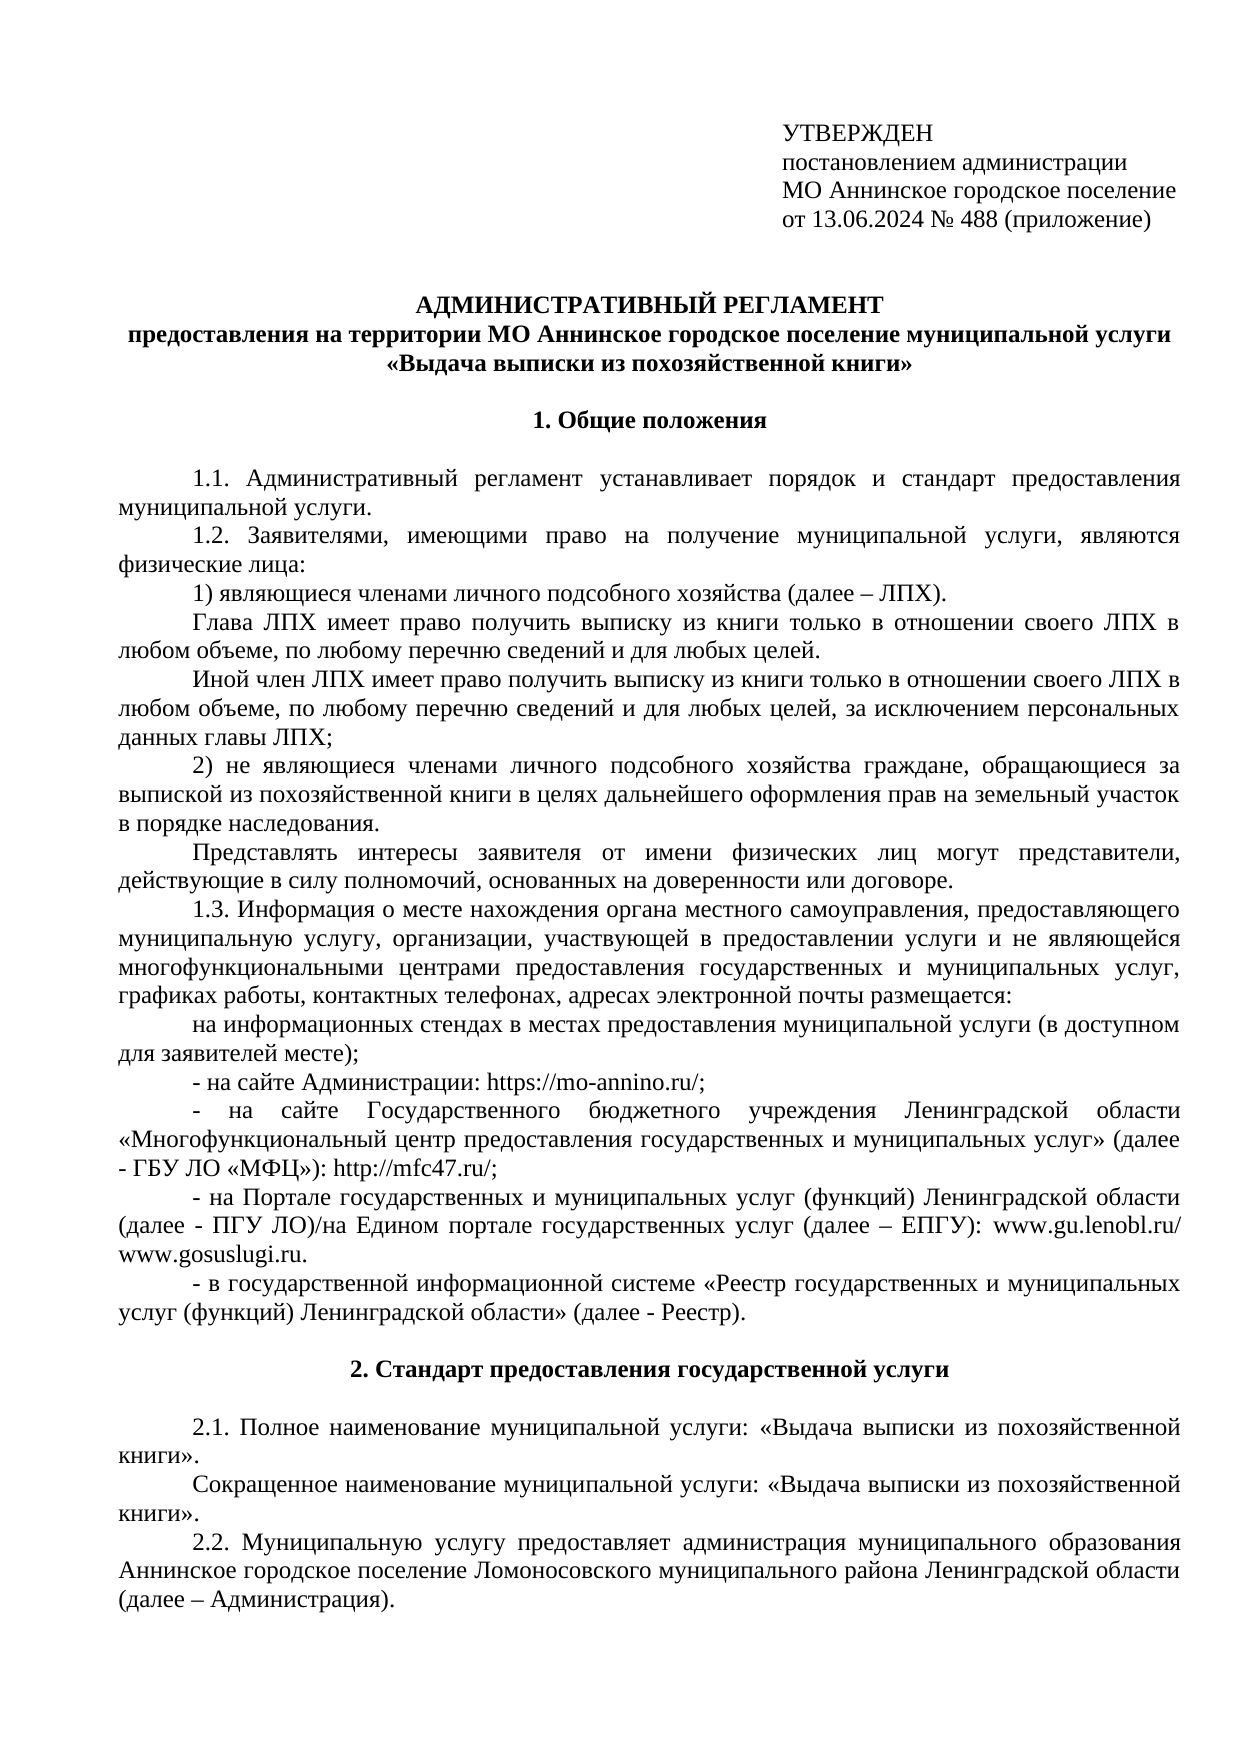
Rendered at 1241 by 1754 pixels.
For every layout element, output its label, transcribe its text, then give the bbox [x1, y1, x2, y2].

text 2.1. Полное наименование муниципальной услуги: «Выдача выписки из похозяйственной книги». [118, 1412, 1181, 1469]
text - на Портале государственных и муниципальных услуг (функций) Ленинградской области (далее - ПГУ ЛО)/на Едином портале государственных услуг (далее – ЕПГУ): www.gu.lenobl.ru/ www.gosuslugi.ru. [118, 1182, 1181, 1268]
text - в государственной информационной системе «Реестр государственных и муниципальных услуг (функций) Ленинградской области» (далее - Реестр). [118, 1268, 1181, 1326]
text на информационных стендах в местах предоставления муниципальной услуги (в доступном для заявителей месте); [118, 1009, 1181, 1067]
text Сокращенное наименование муниципальной услуги: «Выдача выписки из похозяйственной книги». [118, 1469, 1181, 1527]
title 1. Общие положения [118, 406, 1181, 434]
text Глава ЛПХ имеет право получить выписку из книги только в отношении своего ЛПХ в любом объеме, по любому перечню сведений и для любых целей. [118, 607, 1181, 664]
text 1) являющиеся членами личного подсобного хозяйства (далее – ЛПХ). [118, 578, 1181, 607]
title УТВЕРЖДЕН постановлением администрации МО Аннинское городское поселение от 13.06.2024 № 488 (приложение) [782, 118, 1181, 233]
text 2) не являющиеся членами личного подсобного хозяйства граждане, обращающиеся за выпиской из похозяйственной книги в целях дальнейшего оформления прав на земельный участок в порядке наследования. [118, 751, 1181, 837]
text - на сайте Государственного бюджетного учреждения Ленинградской области «Многофункциональный центр предоставления государственных и муниципальных услуг» (далее - ГБУ ЛО «МФЦ»): http://mfc47.ru/; [118, 1096, 1181, 1182]
text 1.3. Информация о месте нахождения органа местного самоуправления, предоставляющего муниципальную услугу, организации, участвующей в предоставлении услуги и не являющейся многофункциональными центрами предоставления государственных и муниципальных услуг, графиках работы, контактных телефонах, адресах электронной почты размещается: [118, 894, 1181, 1009]
text - на сайте Администрации: https://mo-annino.ru/; [118, 1067, 1181, 1096]
text 1.1. Административный регламент устанавливает порядок и стандарт предоставления муниципальной услуги. [118, 463, 1181, 521]
text 2.2. Муниципальную услугу предоставляет администрация муниципального образования Аннинское городское поселение Ломоносовского муниципального района Ленинградской области (далее – Администрация). [118, 1527, 1181, 1613]
text Иной член ЛПХ имеет право получить выписку из книги только в отношении своего ЛПХ в любом объеме, по любому перечню сведений и для любых целей, за исключением персональных данных главы ЛПХ; [118, 664, 1181, 751]
text 1.2. Заявителями, имеющими право на получение муниципальной услуги, являются физические лица: [118, 521, 1181, 578]
text Представлять интересы заявителя от имени физических лиц могут представители, действующие в силу полномочий, основанных на доверенности или договоре. [118, 837, 1181, 894]
title АДМИНИСТРАТИВНЫЙ РЕГЛАМЕНТ предоставления на территории МО Аннинское городское поселение муниципальной услуги «Выдача выписки из похозяйственной книги» [118, 291, 1181, 377]
title 2. Стандарт предоставления государственной услуги [118, 1354, 1181, 1383]
